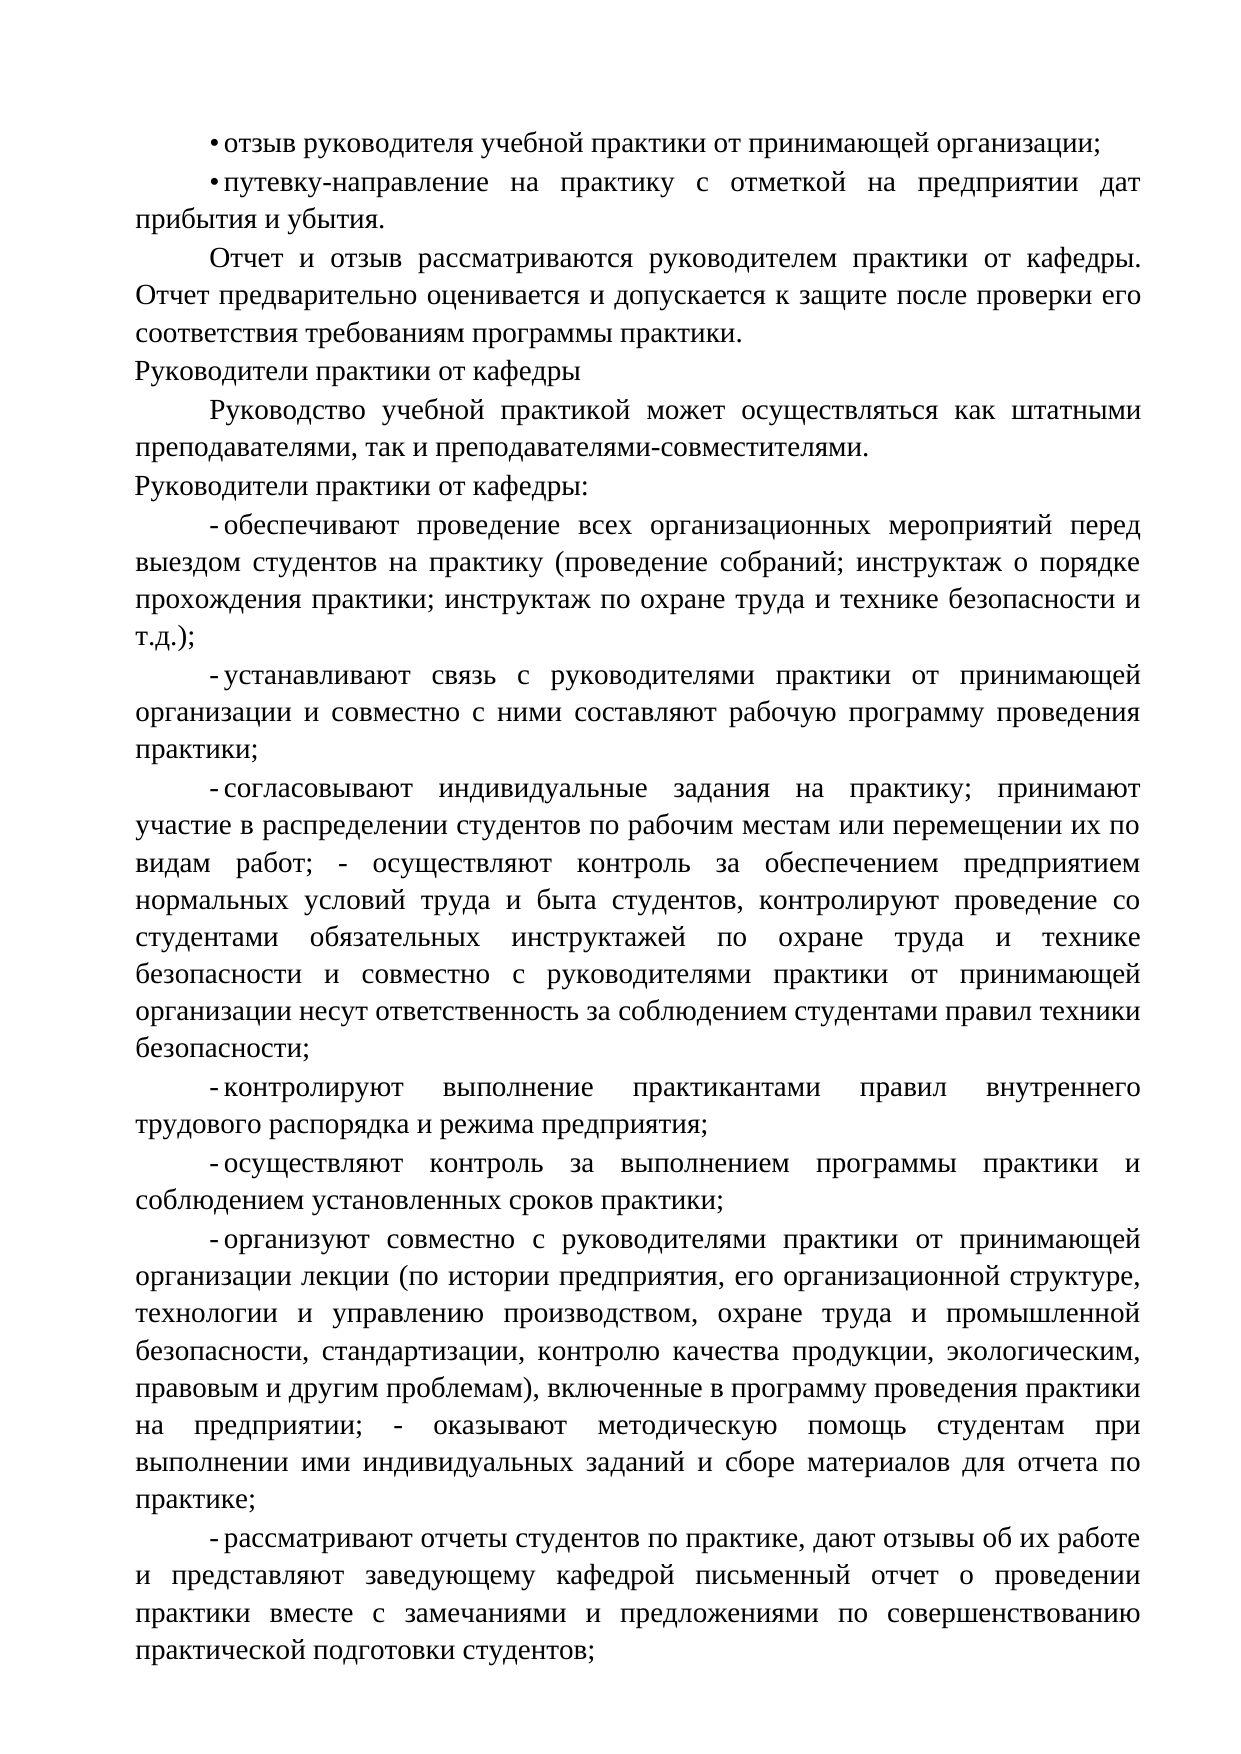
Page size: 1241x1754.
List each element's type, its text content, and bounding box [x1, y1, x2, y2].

list контролируют выполнение практикантами правил внутреннего трудового распорядка и режима предприятия; [135, 1069, 1141, 1140]
text Отчет и отзыв рассматриваются руководителем практики от кафедры. Отчет предварительно оценивается и допускается к защите после проверки его соответствия требованиям программы практики. [135, 240, 1142, 348]
list осуществляют контроль за выполнением программы практики и соблюдением установленных сроков практики; [135, 1145, 1141, 1216]
list организуют совместно с руководителями практики от принимающей организации лекции (по истории предприятия, его организационной структуре, технологии и управлению производством, охране труда и промышленной безопасности, стандартизации, контролю качества продукции, экологическим, правовым и другим проблемам), включенные в программу проведения практики на предприятии; - оказывают методическую помощь студентам при выполнении ими индивидуальных заданий и сборе материалов для отчета по практике; [135, 1221, 1141, 1515]
text Руководители практики от кафедры [134, 353, 1142, 387]
text Руководство учебной практикой может осуществляться как штатными преподавателями, так и преподавателями-совместителями. [135, 392, 1142, 463]
list отзыв руководителя учебной практики от принимающей организации; [135, 126, 1141, 159]
list устанавливают связь с руководителями практики от принимающей организации и совместно с ними составляют рабочую программу проведения практики; [135, 657, 1141, 765]
text Руководители практики от кафедры: [134, 468, 1142, 502]
list согласовывают индивидуальные задания на практику; принимают участие в распределении студентов по рабочим местам или перемещении их по видам работ; - осуществляют контроль за обеспечением предприятием нормальных условий труда и быта студентов, контролируют проведение со студентами обязательных инструктажей по охране труда и технике безопасности и совместно с руководителями практики от принимающей организации несут ответственность за соблюдением студентами правил техники безопасности; [135, 770, 1141, 1064]
list путевку-направление на практику с отметкой на предприятии дат прибытия и убытия. [135, 164, 1141, 235]
list рассматривают отчеты студентов по практике, дают отзывы об их работе и представляют заведующему кафедрой письменный отчет о проведении практики вместе с замечаниями и предложениями по совершенствованию практической подготовки студентов; [135, 1520, 1141, 1665]
list обеспечивают проведение всех организационных мероприятий перед выездом студентов на практику (проведение собраний; инструктаж о порядке прохождения практики; инструктаж по охране труда и технике безопасности и т.д.); [135, 507, 1141, 652]
